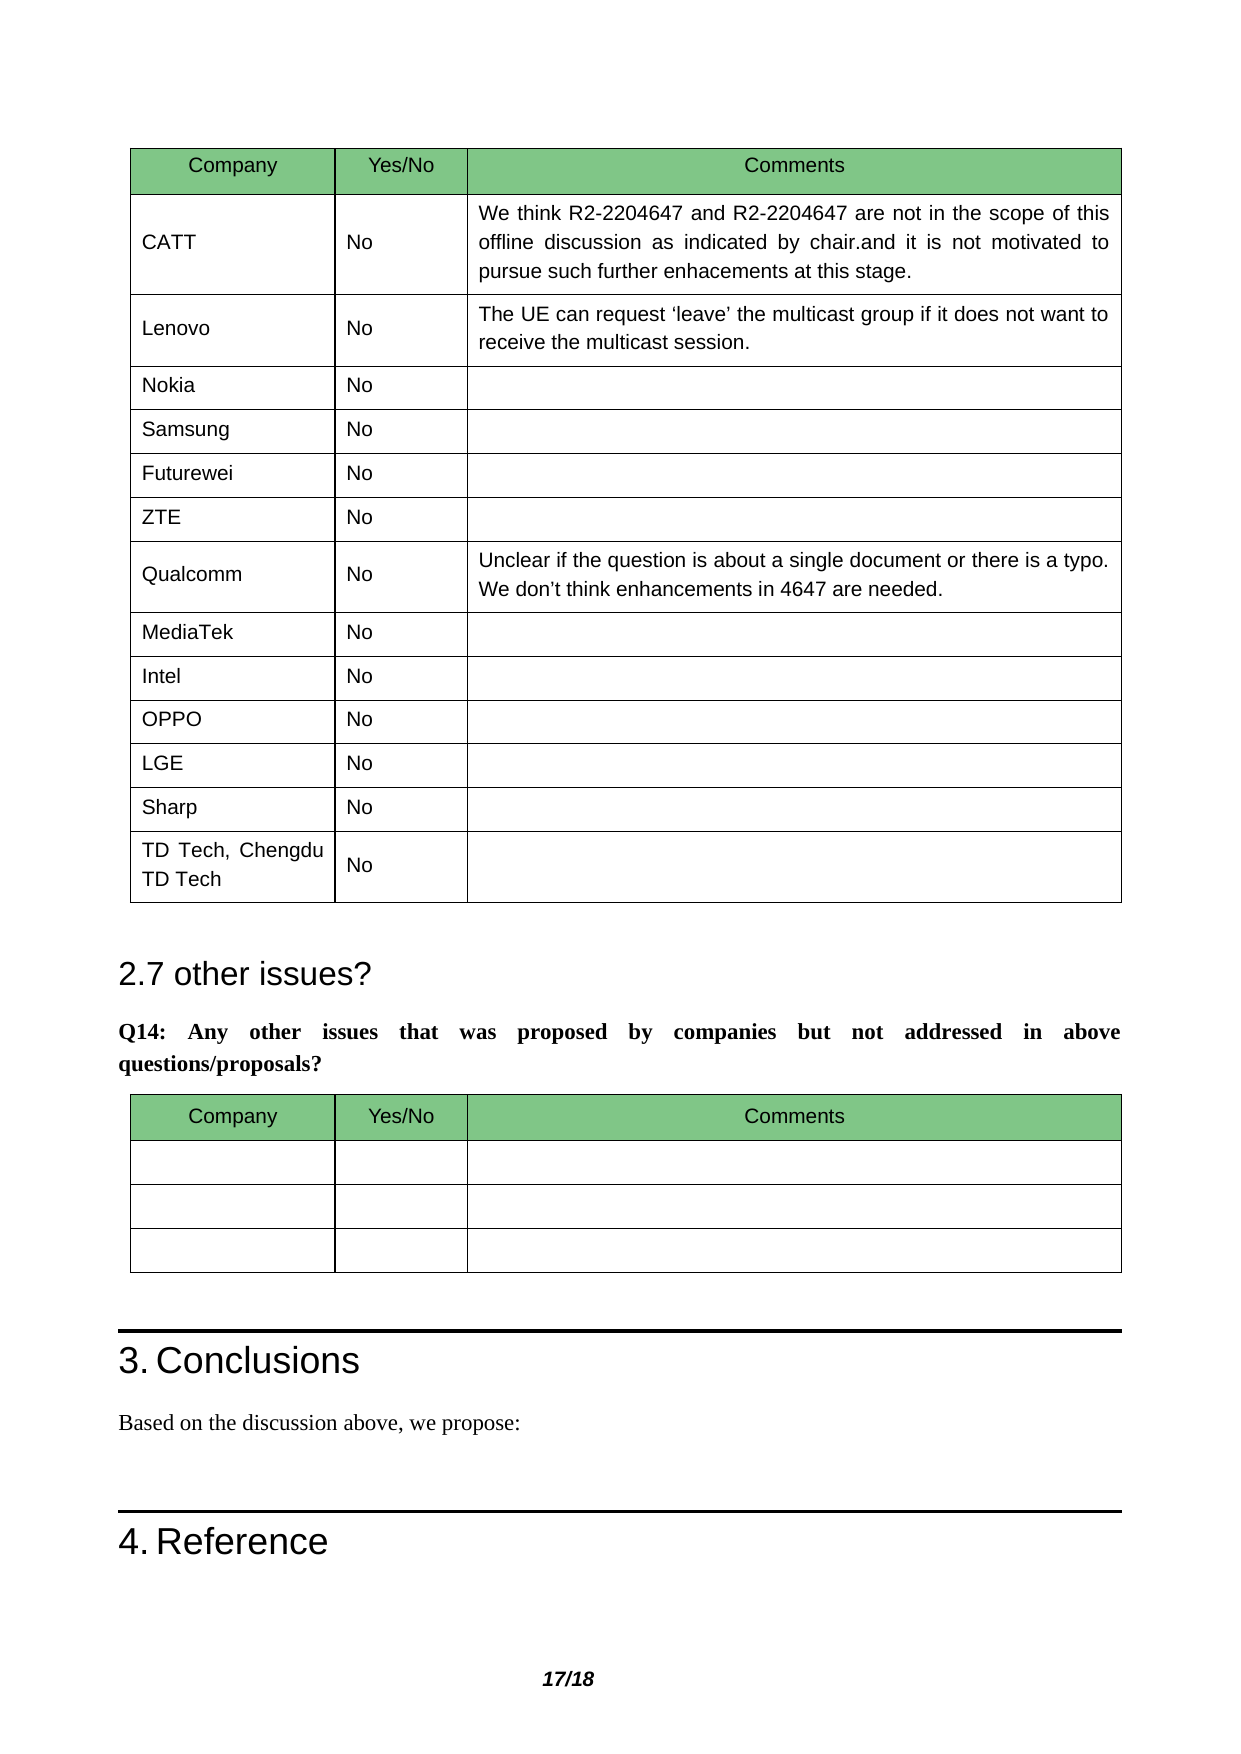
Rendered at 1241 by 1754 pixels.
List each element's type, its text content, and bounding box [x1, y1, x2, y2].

table_cell No [336, 367, 467, 409]
table_cell [468, 832, 1121, 902]
table_cell No [336, 295, 467, 366]
table_cell The UE can request ‘leave’ the multicast group if it does not want to receive the multicast session. [468, 295, 1121, 366]
table_cell [468, 613, 1121, 656]
table_cell [131, 1185, 334, 1228]
table_cell [336, 1185, 467, 1228]
table_cell [468, 744, 1121, 787]
table_header Yes/No [336, 1095, 467, 1140]
table_cell CATT [131, 195, 334, 294]
table_header Comments [468, 1095, 1121, 1140]
table_header Yes/No [336, 149, 467, 194]
table_header Company [131, 149, 334, 194]
table_cell [468, 788, 1121, 831]
table_cell LGE [131, 744, 334, 787]
table_cell [468, 701, 1121, 743]
table_cell [468, 367, 1121, 409]
table_cell No [336, 788, 467, 831]
table_cell No [336, 542, 467, 612]
table_cell Unclear if the question is about a single document or there is a typo. We don’t think enhancements in 4647 are needed. [468, 542, 1121, 612]
table_cell TD Tech, Chengdu TD Tech [131, 832, 334, 902]
table_cell We think R2-2204647 and R2-2204647 are not in the scope of this offline discussion as indicated by chair.and it is not motivated to pursue such further enhacements at this stage. [468, 195, 1121, 294]
table_cell Futurewei [131, 454, 334, 497]
table_cell No [336, 195, 467, 294]
table_cell [336, 1229, 467, 1272]
table_cell Qualcomm [131, 542, 334, 612]
table_cell No [336, 657, 467, 699]
table_header Company [131, 1095, 334, 1140]
table_cell Lenovo [131, 295, 334, 366]
table_cell OPPO [131, 701, 334, 743]
subtitle 2.7 other issues? [118, 953, 1122, 992]
table_cell No [336, 701, 467, 743]
table_cell No [336, 410, 467, 453]
table_cell No [336, 498, 467, 541]
table_cell [468, 454, 1121, 497]
table_cell [468, 657, 1121, 699]
table_cell [336, 1141, 467, 1184]
table_cell No [336, 832, 467, 902]
subtitle Reference [118, 1513, 1122, 1562]
table_cell Sharp [131, 788, 334, 831]
table_cell [468, 410, 1121, 453]
table_cell Intel [131, 657, 334, 699]
text Q14: Any other issues that was proposed by companies but not addressed in above questions/proposals? [118, 1018, 1122, 1076]
table_cell Samsung [131, 410, 334, 453]
table_cell MediaTek [131, 613, 334, 656]
table_cell No [336, 454, 467, 497]
table_cell [131, 1141, 334, 1184]
table_cell [468, 1141, 1121, 1184]
table_cell [468, 1185, 1121, 1228]
table_cell [468, 498, 1121, 541]
subtitle Conclusions [118, 1333, 1122, 1382]
table_header Comments [468, 149, 1121, 194]
table_cell No [336, 744, 467, 787]
text Based on the discussion above, we propose: [118, 1409, 1122, 1435]
table_cell Nokia [131, 367, 334, 409]
table_cell [131, 1229, 334, 1272]
table_cell ZTE [131, 498, 334, 541]
table_cell [468, 1229, 1121, 1272]
table_cell No [336, 613, 467, 656]
